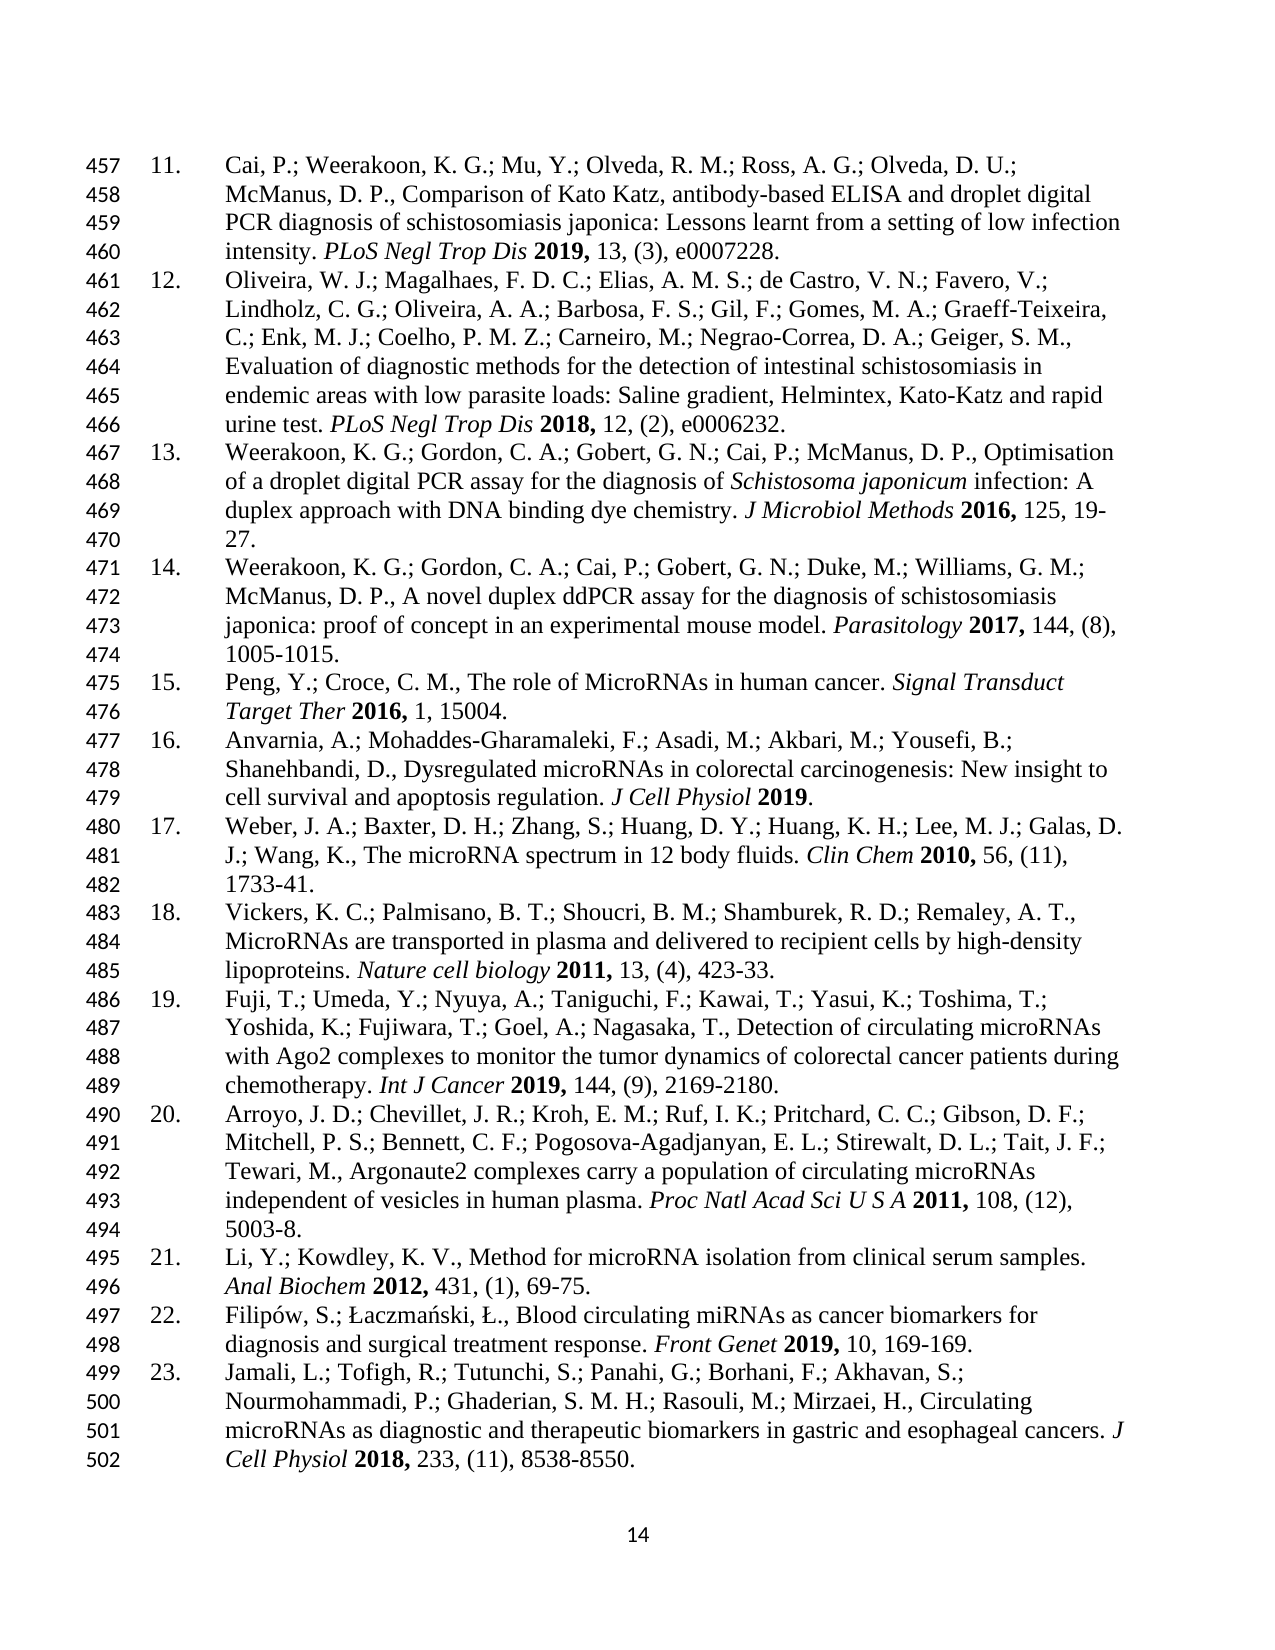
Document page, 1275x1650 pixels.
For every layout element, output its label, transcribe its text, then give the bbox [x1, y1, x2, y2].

text 12. Oliveira, W. J.; Magalhaes, F. D. C.; Elias, A. M. S.; de Castro, V. N.; Favero, V.; Lindholz, C. G.; Oliveira, A. A.; Barbosa, F. S.; Gil, F.; Gomes, M. A.; Graeff-Teixeira, C.; Enk, M. J.; Coelho, P. M. Z.; Carneiro, M.; Negrao-Correa, D. A.; Geiger, S. M., Evaluation of diagnostic methods for the detection of intestinal schistosomiasis in endemic areas with low parasite loads: Saline gradient, Helmintex, Kato-Katz and rapid urine test. PLoS Negl Trop Dis 2018, 12, (2), e0006232. [150, 265, 1125, 437]
text 14. Weerakoon, K. G.; Gordon, C. A.; Cai, P.; Gobert, G. N.; Duke, M.; Williams, G. M.; McManus, D. P., A novel duplex ddPCR assay for the diagnosis of schistosomiasis japonica: proof of concept in an experimental mouse model. Parasitology 2017, 144, (8), 1005-1015. [150, 552, 1125, 667]
text 16. Anvarnia, A.; Mohaddes-Gharamaleki, F.; Asadi, M.; Akbari, M.; Yousefi, B.; Shanehbandi, D., Dysregulated microRNAs in colorectal carcinogenesis: New insight to cell survival and apoptosis regulation. J Cell Physiol 2019. [150, 725, 1125, 811]
text 13. Weerakoon, K. G.; Gordon, C. A.; Gobert, G. N.; Cai, P.; McManus, D. P., Optimisation of a droplet digital PCR assay for the diagnosis of Schistosoma japonicum infection: A duplex approach with DNA binding dye chemistry. J Microbiol Methods 2016, 125, 19-27. [150, 437, 1125, 552]
text 20. Arroyo, J. D.; Chevillet, J. R.; Kroh, E. M.; Ruf, I. K.; Pritchard, C. C.; Gibson, D. F.; Mitchell, P. S.; Bennett, C. F.; Pogosova-Agadjanyan, E. L.; Stirewalt, D. L.; Tait, J. F.; Tewari, M., Argonaute2 complexes carry a population of circulating microRNAs independent of vesicles in human plasma. Proc Natl Acad Sci U S A 2011, 108, (12), 5003-8. [150, 1099, 1125, 1242]
text 15. Peng, Y.; Croce, C. M., The role of MicroRNAs in human cancer. Signal Transduct Target Ther 2016, 1, 15004. [150, 667, 1125, 725]
text 22. Filipów, S.; Łaczmański, Ł., Blood circulating miRNAs as cancer biomarkers for diagnosis and surgical treatment response. Front Genet 2019, 10, 169-169. [150, 1300, 1125, 1357]
text 19. Fuji, T.; Umeda, Y.; Nyuya, A.; Taniguchi, F.; Kawai, T.; Yasui, K.; Toshima, T.; Yoshida, K.; Fujiwara, T.; Goel, A.; Nagasaka, T., Detection of circulating microRNAs with Ago2 complexes to monitor the tumor dynamics of colorectal cancer patients during chemotherapy. Int J Cancer 2019, 144, (9), 2169-2180. [150, 984, 1125, 1099]
text 23. Jamali, L.; Tofigh, R.; Tutunchi, S.; Panahi, G.; Borhani, F.; Akhavan, S.; Nourmohammadi, P.; Ghaderian, S. M. H.; Rasouli, M.; Mirzaei, H., Circulating microRNAs as diagnostic and therapeutic biomarkers in gastric and esophageal cancers. J Cell Physiol 2018, 233, (11), 8538-8550. [150, 1357, 1125, 1472]
text 17. Weber, J. A.; Baxter, D. H.; Zhang, S.; Huang, D. Y.; Huang, K. H.; Lee, M. J.; Galas, D. J.; Wang, K., The microRNA spectrum in 12 body fluids. Clin Chem 2010, 56, (11), 1733-41. [150, 811, 1125, 897]
text 11. Cai, P.; Weerakoon, K. G.; Mu, Y.; Olveda, R. M.; Ross, A. G.; Olveda, D. U.; McManus, D. P., Comparison of Kato Katz, antibody-based ELISA and droplet digital PCR diagnosis of schistosomiasis japonica: Lessons learnt from a setting of low infection intensity. PLoS Negl Trop Dis 2019, 13, (3), e0007228. [150, 150, 1125, 265]
text 21. Li, Y.; Kowdley, K. V., Method for microRNA isolation from clinical serum samples. Anal Biochem 2012, 431, (1), 69-75. [150, 1242, 1125, 1300]
text 18. Vickers, K. C.; Palmisano, B. T.; Shoucri, B. M.; Shamburek, R. D.; Remaley, A. T., MicroRNAs are transported in plasma and delivered to recipient cells by high-density lipoproteins. Nature cell biology 2011, 13, (4), 423-33. [150, 897, 1125, 984]
